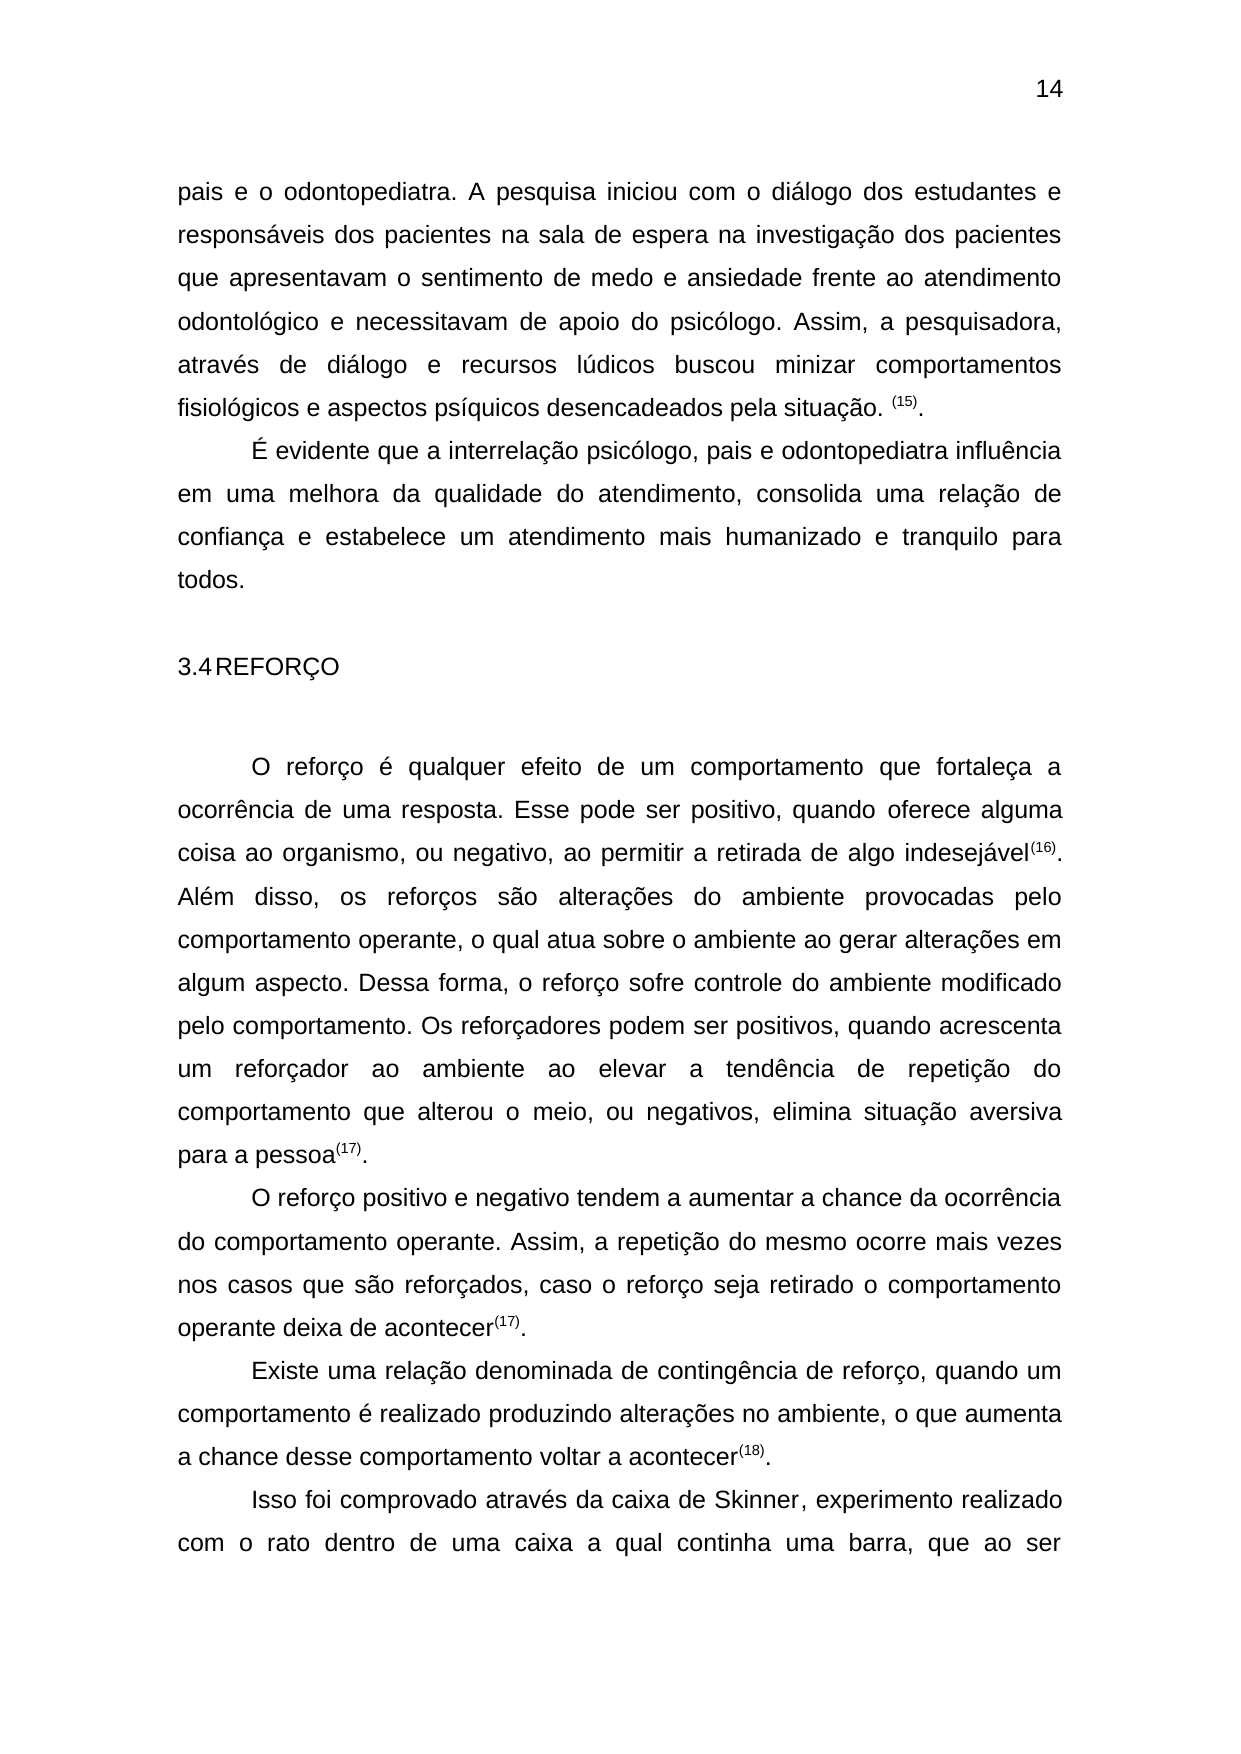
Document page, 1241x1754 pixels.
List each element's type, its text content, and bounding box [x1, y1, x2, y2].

text Existe uma relação denominada de contingência de reforço, quando um comportamento é realizado produzindo alterações no ambiente, o que aumenta a chance desse comportamento voltar a acontecer(18). [177, 1356, 1063, 1471]
subtitle REFORÇO [177, 652, 1063, 680]
text É evidente que a interrelação psicólogo, pais e odontopediatra influência em uma melhora da qualidade do atendimento, consolida uma relação de confiança e estabelece um atendimento mais humanizado e tranquilo para todos. [177, 436, 1063, 594]
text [177, 1485, 1063, 1557]
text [177, 177, 1063, 422]
text O reforço é qualquer efeito de um comportamento que fortaleça a ocorrência de uma resposta. Esse pode ser positivo, quando oferece alguma coisa ao organismo, ou negativo, ao permitir a retirada de algo indesejável(16). Além disso, os reforços são alterações do ambiente provocadas pelo comportamento operante, o qual atua sobre o ambiente ao gerar alterações em algum aspecto. Dessa forma, o reforço sofre controle do ambiente modificado pelo comportamento. Os reforçadores podem ser positivos, quando acrescenta um reforçador ao ambiente ao elevar a tendência de repetição do comportamento que alterou o meio, ou negativos, elimina situação aversiva para a pessoa(17). [177, 752, 1063, 1169]
text O reforço positivo e negativo tendem a aumentar a chance da ocorrência do comportamento operante. Assim, a repetição do mesmo ocorre mais vezes nos casos que são reforçados, caso o reforço seja retirado o comportamento operante deixa de acontecer(17). [177, 1183, 1063, 1342]
